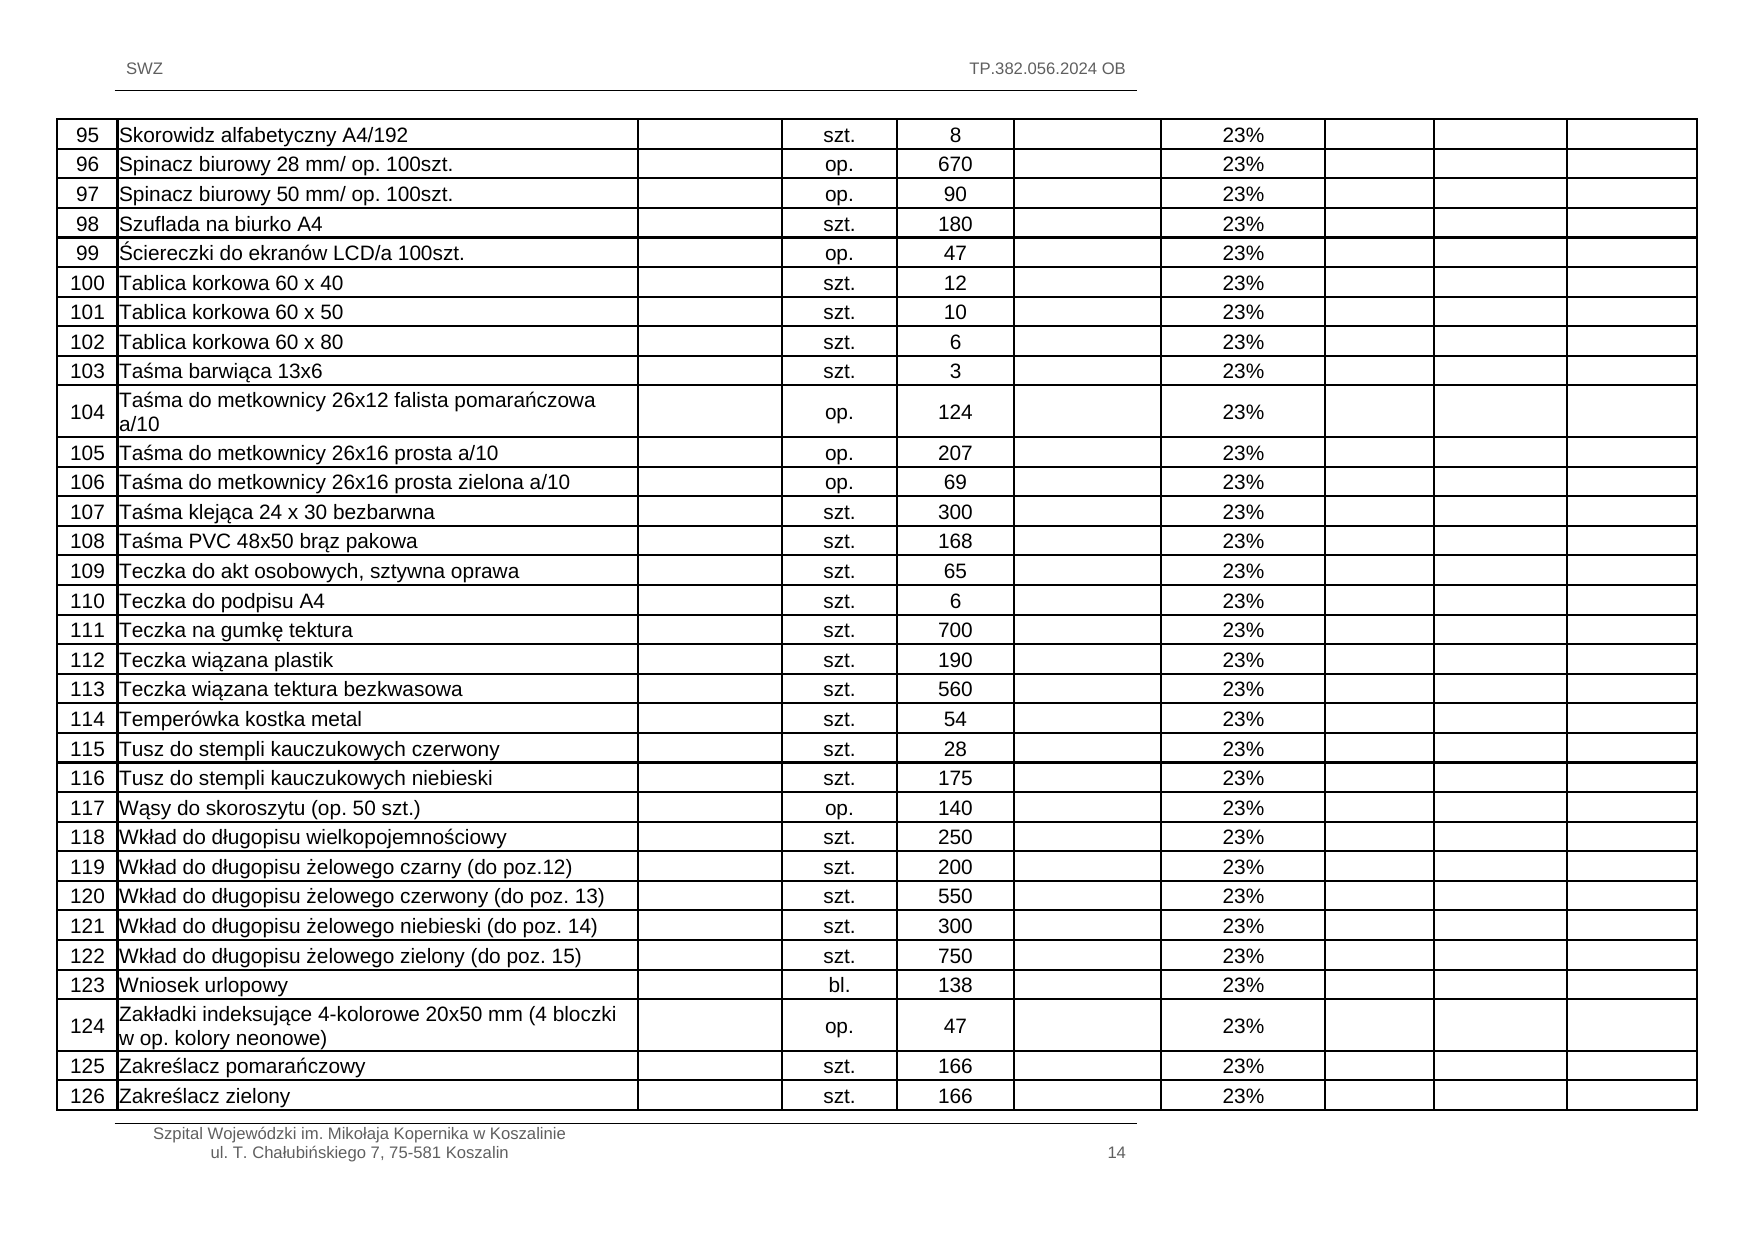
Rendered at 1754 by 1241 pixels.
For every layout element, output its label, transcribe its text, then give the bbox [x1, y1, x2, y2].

table_cell 90 [898, 179, 1013, 207]
table_cell [1015, 971, 1160, 998]
table_cell 23% [1162, 239, 1324, 266]
table_cell [1435, 327, 1566, 355]
table_cell 166 [898, 1052, 1013, 1079]
table_cell [1568, 645, 1696, 673]
table_cell [1435, 298, 1566, 325]
table_cell 115 [58, 734, 116, 761]
table_cell [1568, 616, 1696, 643]
table_cell [1435, 971, 1566, 998]
table_cell 124 [58, 1000, 116, 1049]
table_cell [1015, 941, 1160, 968]
table_cell 23% [1162, 179, 1324, 207]
table_cell Taśma barwiąca 13x6 [119, 357, 637, 384]
table_cell Tusz do stempli kauczukowych niebieski [119, 764, 637, 791]
table_cell 95 [58, 120, 116, 148]
table_cell Teczka na gumkę tektura [119, 616, 637, 643]
table_cell [1568, 852, 1696, 880]
table_cell Taśma do metkownicy 26x12 falista pomarańczowa a/10 [119, 386, 637, 436]
table_cell [1015, 734, 1160, 761]
table_cell [1326, 209, 1433, 236]
table_cell [1435, 179, 1566, 207]
table_cell [1435, 734, 1566, 761]
table_cell 23% [1162, 734, 1324, 761]
table_cell szt. [783, 497, 896, 525]
table_cell [1015, 764, 1160, 791]
table_cell 109 [58, 556, 116, 584]
table_cell 96 [58, 150, 116, 177]
table_cell [1435, 438, 1566, 466]
table_cell [1435, 1081, 1566, 1109]
table_cell [1326, 298, 1433, 325]
table_cell 23% [1162, 823, 1324, 850]
table_cell 200 [898, 852, 1013, 880]
table_cell Tablica korkowa 60 x 40 [119, 268, 637, 296]
table_cell [1326, 586, 1433, 613]
table_cell [1568, 527, 1696, 554]
table_cell 121 [58, 911, 116, 939]
table_cell [1015, 386, 1160, 436]
table_cell Spinacz biurowy 28 mm/ op. 100szt. [119, 150, 637, 177]
table_cell szt. [783, 704, 896, 732]
table_cell 103 [58, 357, 116, 384]
table_cell [639, 327, 781, 355]
table_cell [1015, 209, 1160, 236]
table_cell 140 [898, 793, 1013, 821]
table_cell [1435, 616, 1566, 643]
table_cell [1326, 882, 1433, 909]
table_cell 23% [1162, 298, 1324, 325]
table_cell 108 [58, 527, 116, 554]
table_cell [1015, 882, 1160, 909]
table_cell szt. [783, 298, 896, 325]
table_cell 207 [898, 438, 1013, 466]
table_cell Ściereczki do ekranów LCD/a 100szt. [119, 239, 637, 266]
table_cell Tablica korkowa 60 x 80 [119, 327, 637, 355]
table_cell szt. [783, 556, 896, 584]
table_cell szt. [783, 268, 896, 296]
table_cell szt. [783, 823, 896, 850]
table_cell [1015, 120, 1160, 148]
table_cell [1568, 823, 1696, 850]
table_cell [1326, 704, 1433, 732]
table_cell 28 [898, 734, 1013, 761]
table_cell 23% [1162, 1000, 1324, 1049]
table_cell op. [783, 386, 896, 436]
table_cell [639, 882, 781, 909]
table_cell 99 [58, 239, 116, 266]
table_cell [1568, 1000, 1696, 1049]
table_cell [1326, 852, 1433, 880]
table_cell Teczka wiązana tektura bezkwasowa [119, 675, 637, 702]
table_cell Spinacz biurowy 50 mm/ op. 100szt. [119, 179, 637, 207]
table_cell Wkład do długopisu żelowego czarny (do poz.12) [119, 852, 637, 880]
table_cell [1435, 120, 1566, 148]
table_cell Wniosek urlopowy [119, 971, 637, 998]
table_cell [1568, 150, 1696, 177]
table_cell [1015, 497, 1160, 525]
table_cell [1326, 527, 1433, 554]
table_cell szt. [783, 734, 896, 761]
table_cell 250 [898, 823, 1013, 850]
table_cell Teczka do podpisu A4 [119, 586, 637, 613]
table_cell [639, 911, 781, 939]
table_cell [1326, 468, 1433, 495]
table_cell [1435, 357, 1566, 384]
table_cell [639, 734, 781, 761]
table_cell [1015, 616, 1160, 643]
table_cell [1015, 1000, 1160, 1049]
table_cell [1326, 239, 1433, 266]
table_cell [1326, 675, 1433, 702]
table_cell szt. [783, 586, 896, 613]
table_cell [1435, 675, 1566, 702]
table_cell [1568, 556, 1696, 584]
table_cell [1326, 357, 1433, 384]
table_cell 119 [58, 852, 116, 880]
table_cell 23% [1162, 616, 1324, 643]
table_cell [1435, 941, 1566, 968]
table_cell 117 [58, 793, 116, 821]
table_cell [1326, 764, 1433, 791]
table_cell 550 [898, 882, 1013, 909]
table_cell [1326, 179, 1433, 207]
table_cell [1015, 179, 1160, 207]
table_cell [1568, 734, 1696, 761]
table_cell [1015, 586, 1160, 613]
table_cell [1568, 298, 1696, 325]
table_cell 23% [1162, 971, 1324, 998]
table_cell [1326, 645, 1433, 673]
table_cell 113 [58, 675, 116, 702]
table_cell 23% [1162, 209, 1324, 236]
table_cell 23% [1162, 268, 1324, 296]
table_cell 190 [898, 645, 1013, 673]
table_cell [639, 438, 781, 466]
table_cell 65 [898, 556, 1013, 584]
table_cell [1015, 298, 1160, 325]
table_cell [639, 1000, 781, 1049]
table_cell 124 [898, 386, 1013, 436]
table_cell 126 [58, 1081, 116, 1109]
table_cell Taśma klejąca 24 x 30 bezbarwna [119, 497, 637, 525]
table_cell [1568, 497, 1696, 525]
table_cell 97 [58, 179, 116, 207]
table_cell 23% [1162, 1052, 1324, 1079]
table_cell 116 [58, 764, 116, 791]
table_cell szt. [783, 645, 896, 673]
table_cell [1015, 527, 1160, 554]
table_cell [1015, 675, 1160, 702]
table_cell Szuflada na biurko A4 [119, 209, 637, 236]
table_cell [1015, 911, 1160, 939]
table_cell Tusz do stempli kauczukowych czerwony [119, 734, 637, 761]
table_cell [1015, 268, 1160, 296]
table_cell szt. [783, 911, 896, 939]
table_cell [1568, 941, 1696, 968]
table_cell [1015, 823, 1160, 850]
table_cell [639, 616, 781, 643]
table_cell [1568, 882, 1696, 909]
table_cell 123 [58, 971, 116, 998]
table_cell [639, 179, 781, 207]
table_cell szt. [783, 1081, 896, 1109]
table_cell 104 [58, 386, 116, 436]
table_cell op. [783, 438, 896, 466]
table_cell 23% [1162, 852, 1324, 880]
table_cell 23% [1162, 556, 1324, 584]
table_cell [1435, 556, 1566, 584]
table_cell [1435, 268, 1566, 296]
table_cell 111 [58, 616, 116, 643]
table_cell 23% [1162, 911, 1324, 939]
table_cell 112 [58, 645, 116, 673]
table_cell Taśma PVC 48x50 brąz pakowa [119, 527, 637, 554]
table_cell 98 [58, 209, 116, 236]
table_cell [1568, 268, 1696, 296]
table_cell [1435, 527, 1566, 554]
table_cell szt. [783, 527, 896, 554]
table_cell bl. [783, 971, 896, 998]
table_cell [639, 357, 781, 384]
table_cell [1015, 1081, 1160, 1109]
table_cell [1435, 793, 1566, 821]
table_cell [1326, 327, 1433, 355]
table_cell op. [783, 179, 896, 207]
table_cell Wąsy do skoroszytu (op. 50 szt.) [119, 793, 637, 821]
table_cell [1326, 734, 1433, 761]
table_cell Teczka wiązana plastik [119, 645, 637, 673]
table_cell 125 [58, 1052, 116, 1079]
table_cell [1435, 852, 1566, 880]
table_cell Taśma do metkownicy 26x16 prosta zielona a/10 [119, 468, 637, 495]
table_cell 8 [898, 120, 1013, 148]
table_cell [639, 793, 781, 821]
table_cell [1435, 823, 1566, 850]
table_cell 23% [1162, 468, 1324, 495]
table_cell [1568, 1081, 1696, 1109]
table_cell 23% [1162, 764, 1324, 791]
table_cell szt. [783, 120, 896, 148]
table_cell Wkład do długopisu wielkopojemnościowy [119, 823, 637, 850]
table_cell [1568, 357, 1696, 384]
table_cell op. [783, 239, 896, 266]
table_cell 23% [1162, 497, 1324, 525]
table_cell [1326, 268, 1433, 296]
table_cell 175 [898, 764, 1013, 791]
table_cell 23% [1162, 586, 1324, 613]
table_cell [1568, 586, 1696, 613]
table_cell op. [783, 1000, 896, 1049]
table_cell 23% [1162, 150, 1324, 177]
table_cell [639, 386, 781, 436]
table_cell szt. [783, 882, 896, 909]
table_cell [639, 764, 781, 791]
table_cell Wkład do długopisu żelowego zielony (do poz. 15) [119, 941, 637, 968]
table_cell [1435, 239, 1566, 266]
table_cell 300 [898, 911, 1013, 939]
table_cell [1326, 386, 1433, 436]
table_cell 23% [1162, 527, 1324, 554]
table_cell 12 [898, 268, 1013, 296]
table_cell [1015, 645, 1160, 673]
table_cell 107 [58, 497, 116, 525]
table_cell [1568, 675, 1696, 702]
table_cell 670 [898, 150, 1013, 177]
table_cell [1568, 468, 1696, 495]
table_cell [1568, 1052, 1696, 1079]
table_cell Wkład do długopisu żelowego czerwony (do poz. 13) [119, 882, 637, 909]
table_cell 23% [1162, 438, 1324, 466]
table_cell [1568, 386, 1696, 436]
table_cell [1435, 150, 1566, 177]
table_cell [1435, 764, 1566, 791]
table_cell 23% [1162, 675, 1324, 702]
table_cell [1568, 209, 1696, 236]
table_cell [1435, 1000, 1566, 1049]
table_cell 101 [58, 298, 116, 325]
table_cell [1435, 209, 1566, 236]
table_cell 23% [1162, 386, 1324, 436]
table_cell [639, 1081, 781, 1109]
table_cell 110 [58, 586, 116, 613]
table_cell 100 [58, 268, 116, 296]
table_cell [1435, 645, 1566, 673]
table_cell [1568, 764, 1696, 791]
table_cell szt. [783, 764, 896, 791]
table_cell [639, 209, 781, 236]
table_cell [639, 120, 781, 148]
table_cell 47 [898, 1000, 1013, 1049]
table_cell [1015, 150, 1160, 177]
table_cell [639, 556, 781, 584]
table_cell [1015, 357, 1160, 384]
table_cell op. [783, 793, 896, 821]
table_cell [1435, 1052, 1566, 1079]
table_cell [1568, 704, 1696, 732]
table_cell szt. [783, 209, 896, 236]
table_cell [1568, 120, 1696, 148]
table_cell 54 [898, 704, 1013, 732]
table_cell [1326, 438, 1433, 466]
table_cell [639, 704, 781, 732]
table_cell 106 [58, 468, 116, 495]
table_cell 10 [898, 298, 1013, 325]
table_cell [1435, 468, 1566, 495]
table_cell 47 [898, 239, 1013, 266]
table_cell 6 [898, 586, 1013, 613]
table_cell 102 [58, 327, 116, 355]
table_cell [1435, 386, 1566, 436]
table_cell [1326, 120, 1433, 148]
table_cell [1015, 1052, 1160, 1079]
table_cell [1326, 616, 1433, 643]
table_cell 168 [898, 527, 1013, 554]
table_cell 750 [898, 941, 1013, 968]
table_cell [1015, 704, 1160, 732]
table_cell 166 [898, 1081, 1013, 1109]
table_cell [1568, 793, 1696, 821]
table_cell [1435, 586, 1566, 613]
table_cell [1015, 468, 1160, 495]
table_cell [639, 971, 781, 998]
table_cell szt. [783, 327, 896, 355]
table_cell szt. [783, 616, 896, 643]
table_cell [1326, 823, 1433, 850]
table_cell [1568, 438, 1696, 466]
table_cell [1326, 1000, 1433, 1049]
table_cell [1435, 882, 1566, 909]
table_cell [639, 150, 781, 177]
table_cell [1435, 911, 1566, 939]
table_cell [639, 675, 781, 702]
table_cell 23% [1162, 941, 1324, 968]
table_cell [1326, 1052, 1433, 1079]
table_cell 114 [58, 704, 116, 732]
table_cell op. [783, 150, 896, 177]
table_cell [639, 823, 781, 850]
table_cell [639, 1052, 781, 1079]
table_cell [1568, 179, 1696, 207]
table_cell op. [783, 468, 896, 495]
table_cell 23% [1162, 327, 1324, 355]
table_cell 23% [1162, 120, 1324, 148]
table_cell 105 [58, 438, 116, 466]
table_cell 6 [898, 327, 1013, 355]
table_cell szt. [783, 1052, 896, 1079]
table_cell [1015, 327, 1160, 355]
table_cell [1568, 971, 1696, 998]
table_cell [1015, 852, 1160, 880]
table_cell [1568, 327, 1696, 355]
table_cell [639, 527, 781, 554]
table_cell Teczka do akt osobowych, sztywna oprawa [119, 556, 637, 584]
table_cell [1326, 971, 1433, 998]
table_cell Zakreślacz pomarańczowy [119, 1052, 637, 1079]
table_cell [1326, 497, 1433, 525]
table_cell [639, 239, 781, 266]
table_cell [639, 586, 781, 613]
table_cell 23% [1162, 645, 1324, 673]
table_cell [639, 852, 781, 880]
table_cell 138 [898, 971, 1013, 998]
table_cell [1435, 704, 1566, 732]
table_cell [639, 941, 781, 968]
table_cell [1435, 497, 1566, 525]
table_cell Tablica korkowa 60 x 50 [119, 298, 637, 325]
table_cell Skorowidz alfabetyczny A4/192 [119, 120, 637, 148]
table_cell [1326, 150, 1433, 177]
table_cell [1015, 556, 1160, 584]
table_cell 23% [1162, 357, 1324, 384]
table_cell szt. [783, 941, 896, 968]
table_cell [639, 645, 781, 673]
table_cell [1326, 911, 1433, 939]
table_cell [1326, 1081, 1433, 1109]
table_cell Wkład do długopisu żelowego niebieski (do poz. 14) [119, 911, 637, 939]
table_cell Zakreślacz zielony [119, 1081, 637, 1109]
table_cell [1568, 239, 1696, 266]
table_cell 23% [1162, 793, 1324, 821]
table_cell 23% [1162, 882, 1324, 909]
table_cell 560 [898, 675, 1013, 702]
table_cell [1326, 941, 1433, 968]
table_cell 300 [898, 497, 1013, 525]
table_cell [1015, 239, 1160, 266]
table_cell [1568, 911, 1696, 939]
table_cell 23% [1162, 1081, 1324, 1109]
table_cell Zakładki indeksujące 4-kolorowe 20x50 mm (4 bloczki w op. kolory neonowe) [119, 1000, 637, 1049]
table_cell 69 [898, 468, 1013, 495]
table_cell 122 [58, 941, 116, 968]
table_cell 700 [898, 616, 1013, 643]
table_cell 23% [1162, 704, 1324, 732]
table_cell [639, 468, 781, 495]
table_cell szt. [783, 675, 896, 702]
table_cell 180 [898, 209, 1013, 236]
table_cell [1326, 793, 1433, 821]
table_cell szt. [783, 357, 896, 384]
table_cell Taśma do metkownicy 26x16 prosta a/10 [119, 438, 637, 466]
table_cell [639, 298, 781, 325]
table_cell [639, 497, 781, 525]
table_cell [1015, 438, 1160, 466]
table_cell [639, 268, 781, 296]
table_cell Temperówka kostka metal [119, 704, 637, 732]
table_cell 3 [898, 357, 1013, 384]
table_cell [1015, 793, 1160, 821]
table_cell 118 [58, 823, 116, 850]
table_cell [1326, 556, 1433, 584]
table_cell 120 [58, 882, 116, 909]
table_cell szt. [783, 852, 896, 880]
